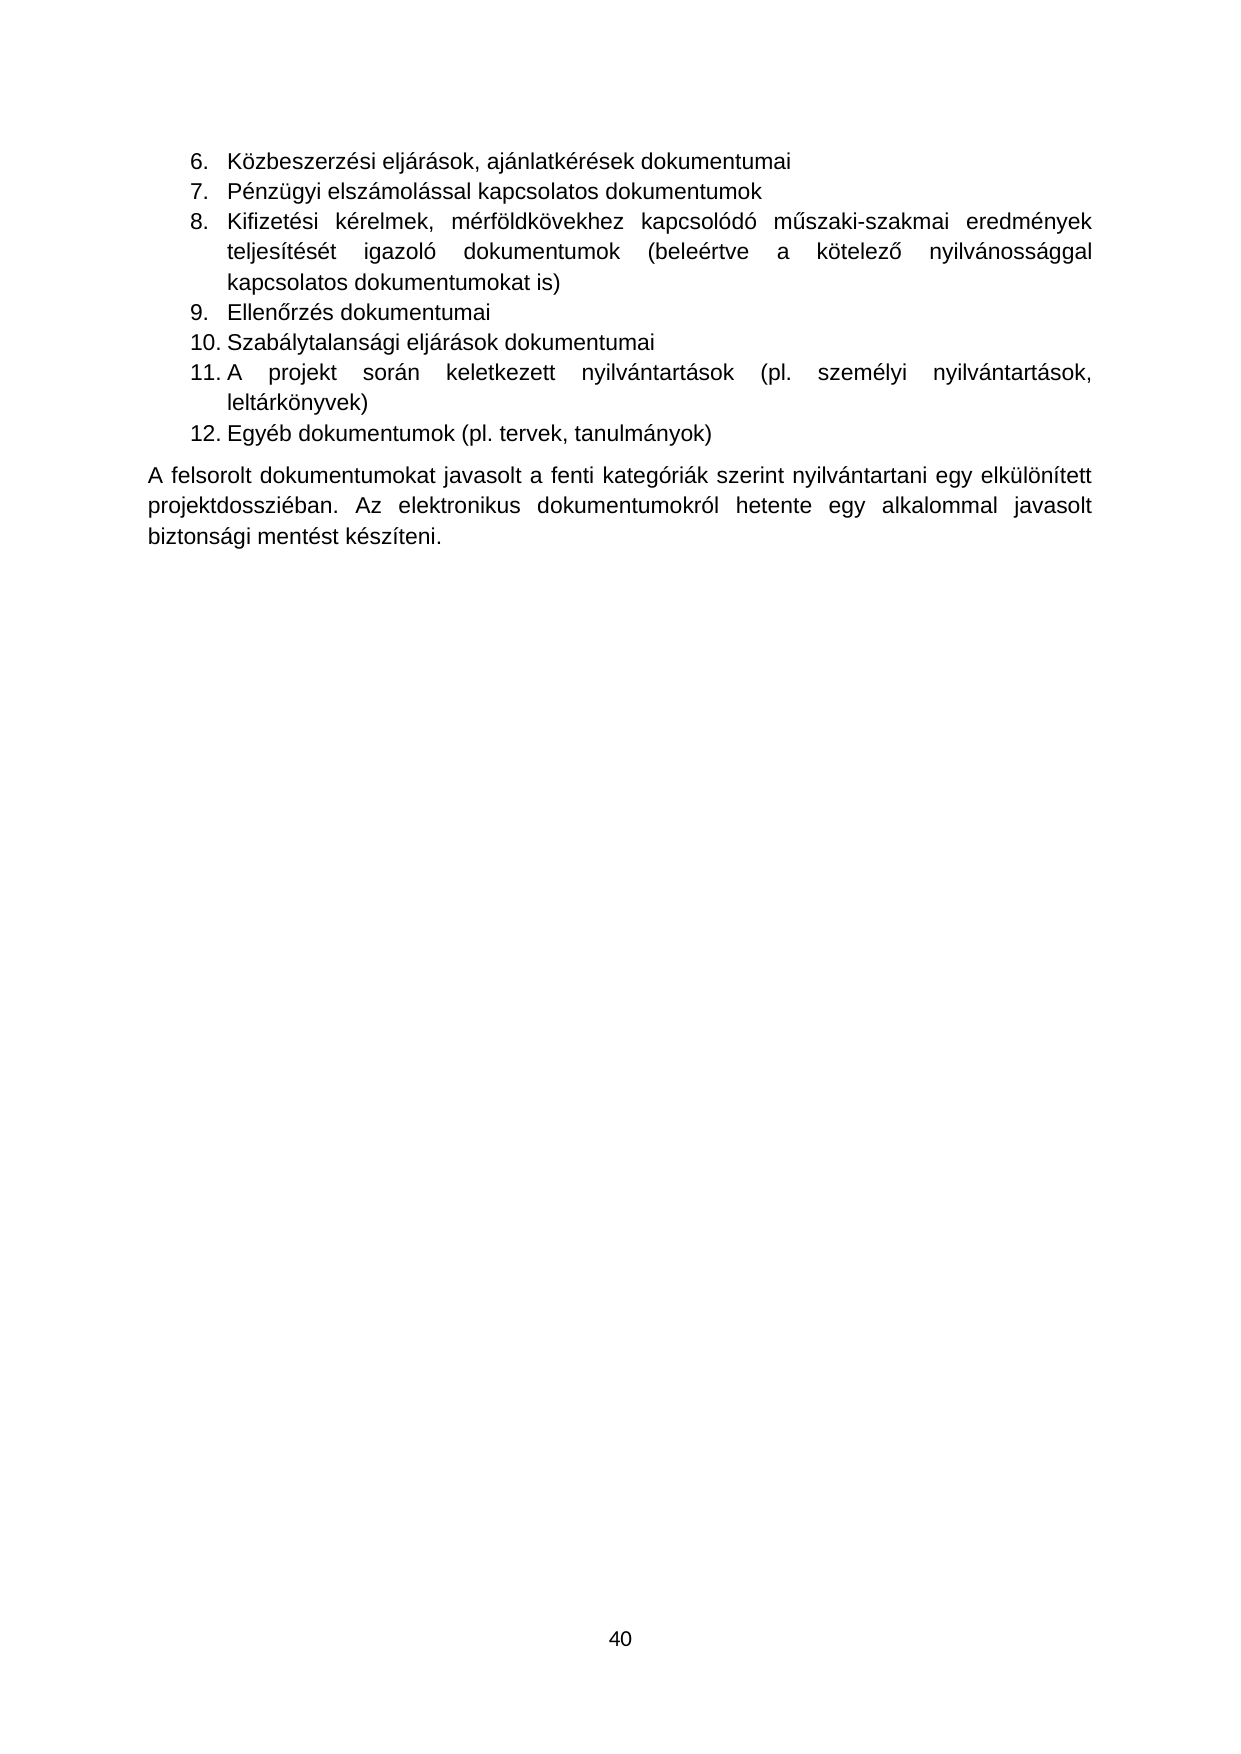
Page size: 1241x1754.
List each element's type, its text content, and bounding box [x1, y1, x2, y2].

list Közbeszerzési eljárások, ajánlatkérések dokumentumai [190, 148, 1092, 174]
list Egyéb dokumentumok (pl. tervek, tanulmányok) [190, 419, 1092, 446]
text A felsorolt dokumentumokat javasolt a fenti kategóriák szerint nyilvántartani egy elkülönített projektdossziéban. Az elektronikus dokumentumokról hetente egy alkalommal javasolt biztonsági mentést készíteni. [148, 462, 1092, 549]
list Pénzügyi elszámolással kapcsolatos dokumentumok [190, 178, 1092, 204]
list A projekt során keletkezett nyilvántartások (pl. személyi nyilvántartások, leltárkönyvek) [190, 359, 1092, 416]
list Szabálytalansági eljárások dokumentumai [190, 329, 1092, 355]
list Ellenőrzés dokumentumai [190, 299, 1092, 325]
list Kifizetési kérelmek, mérföldkövekhez kapcsolódó műszaki-szakmai eredmények teljesítését igazoló dokumentumok (beleértve a kötelező nyilvánossággal kapcsolatos dokumentumokat is) [190, 208, 1092, 295]
